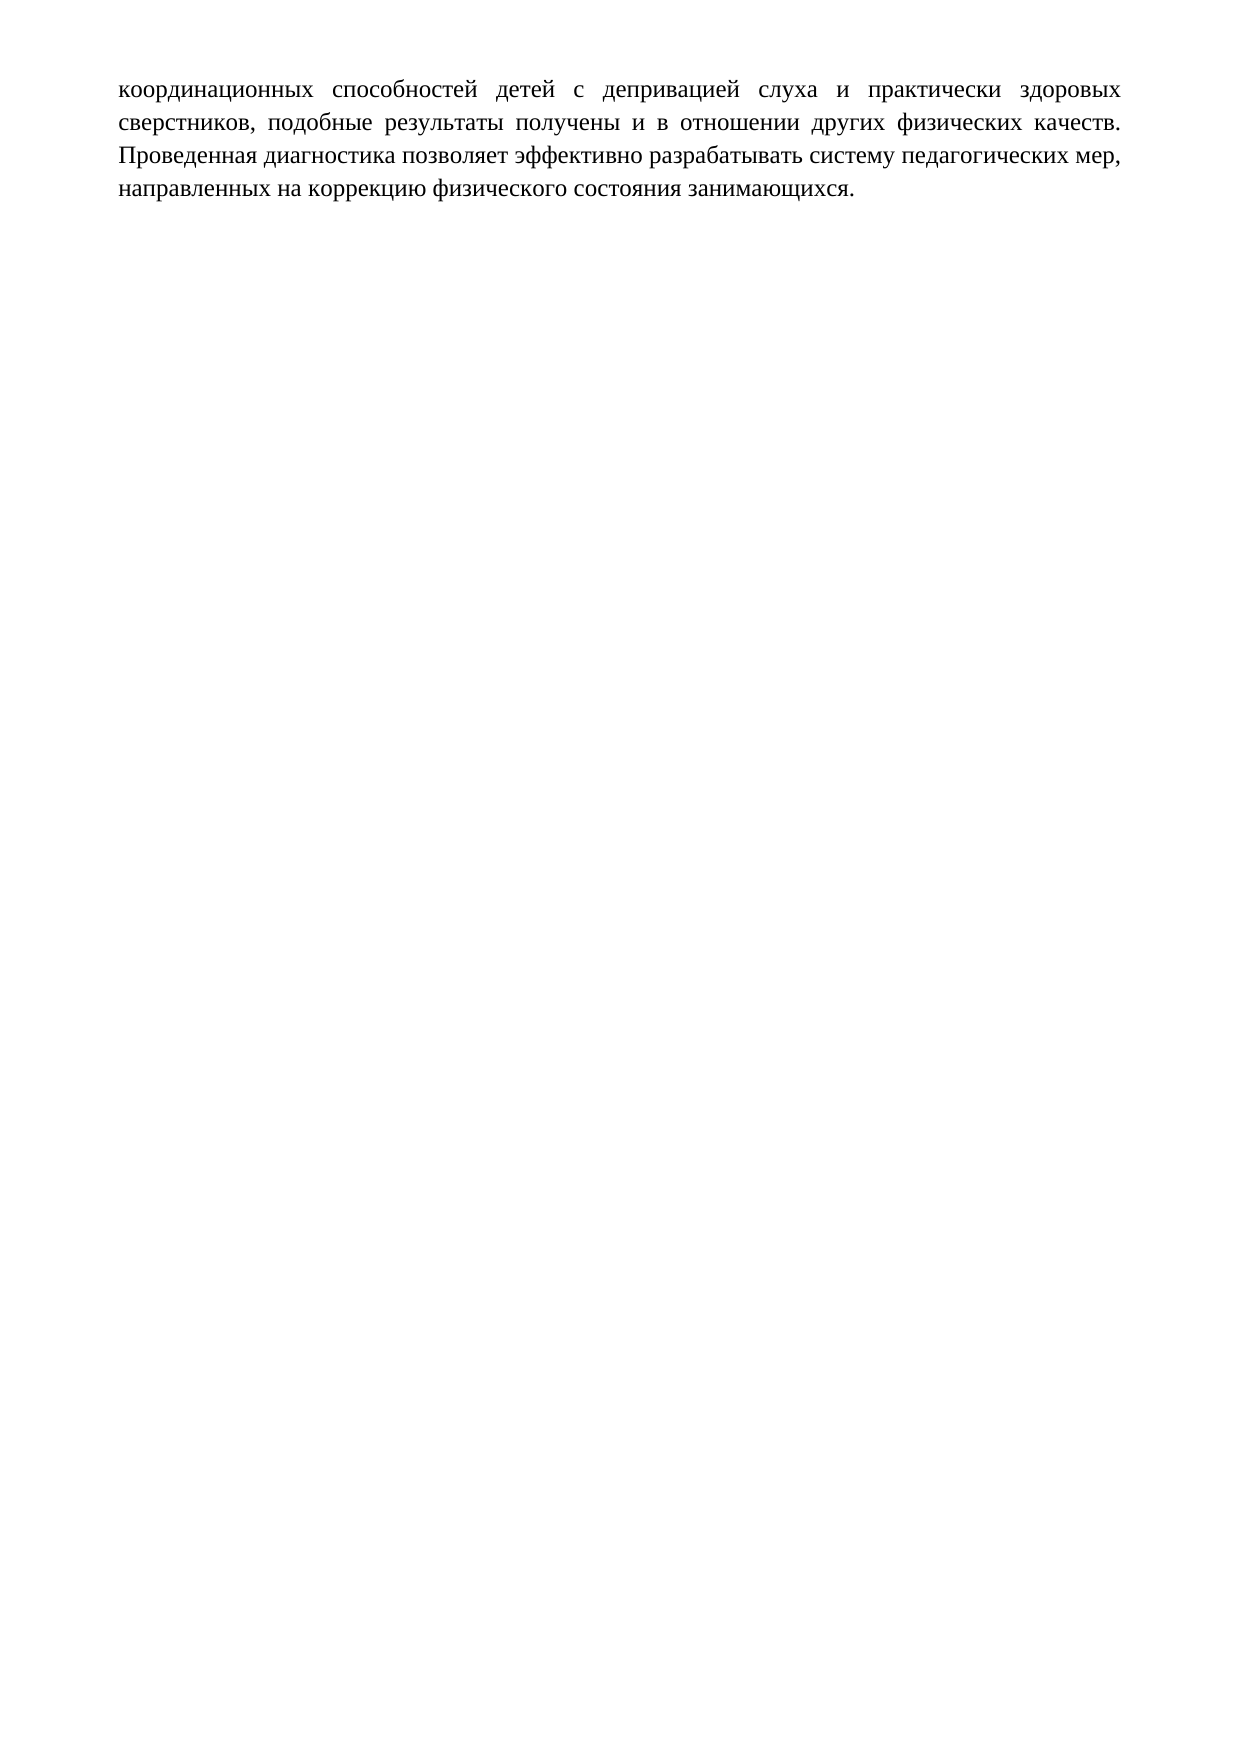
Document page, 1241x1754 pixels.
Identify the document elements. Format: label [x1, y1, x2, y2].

text [118, 74, 1122, 202]
